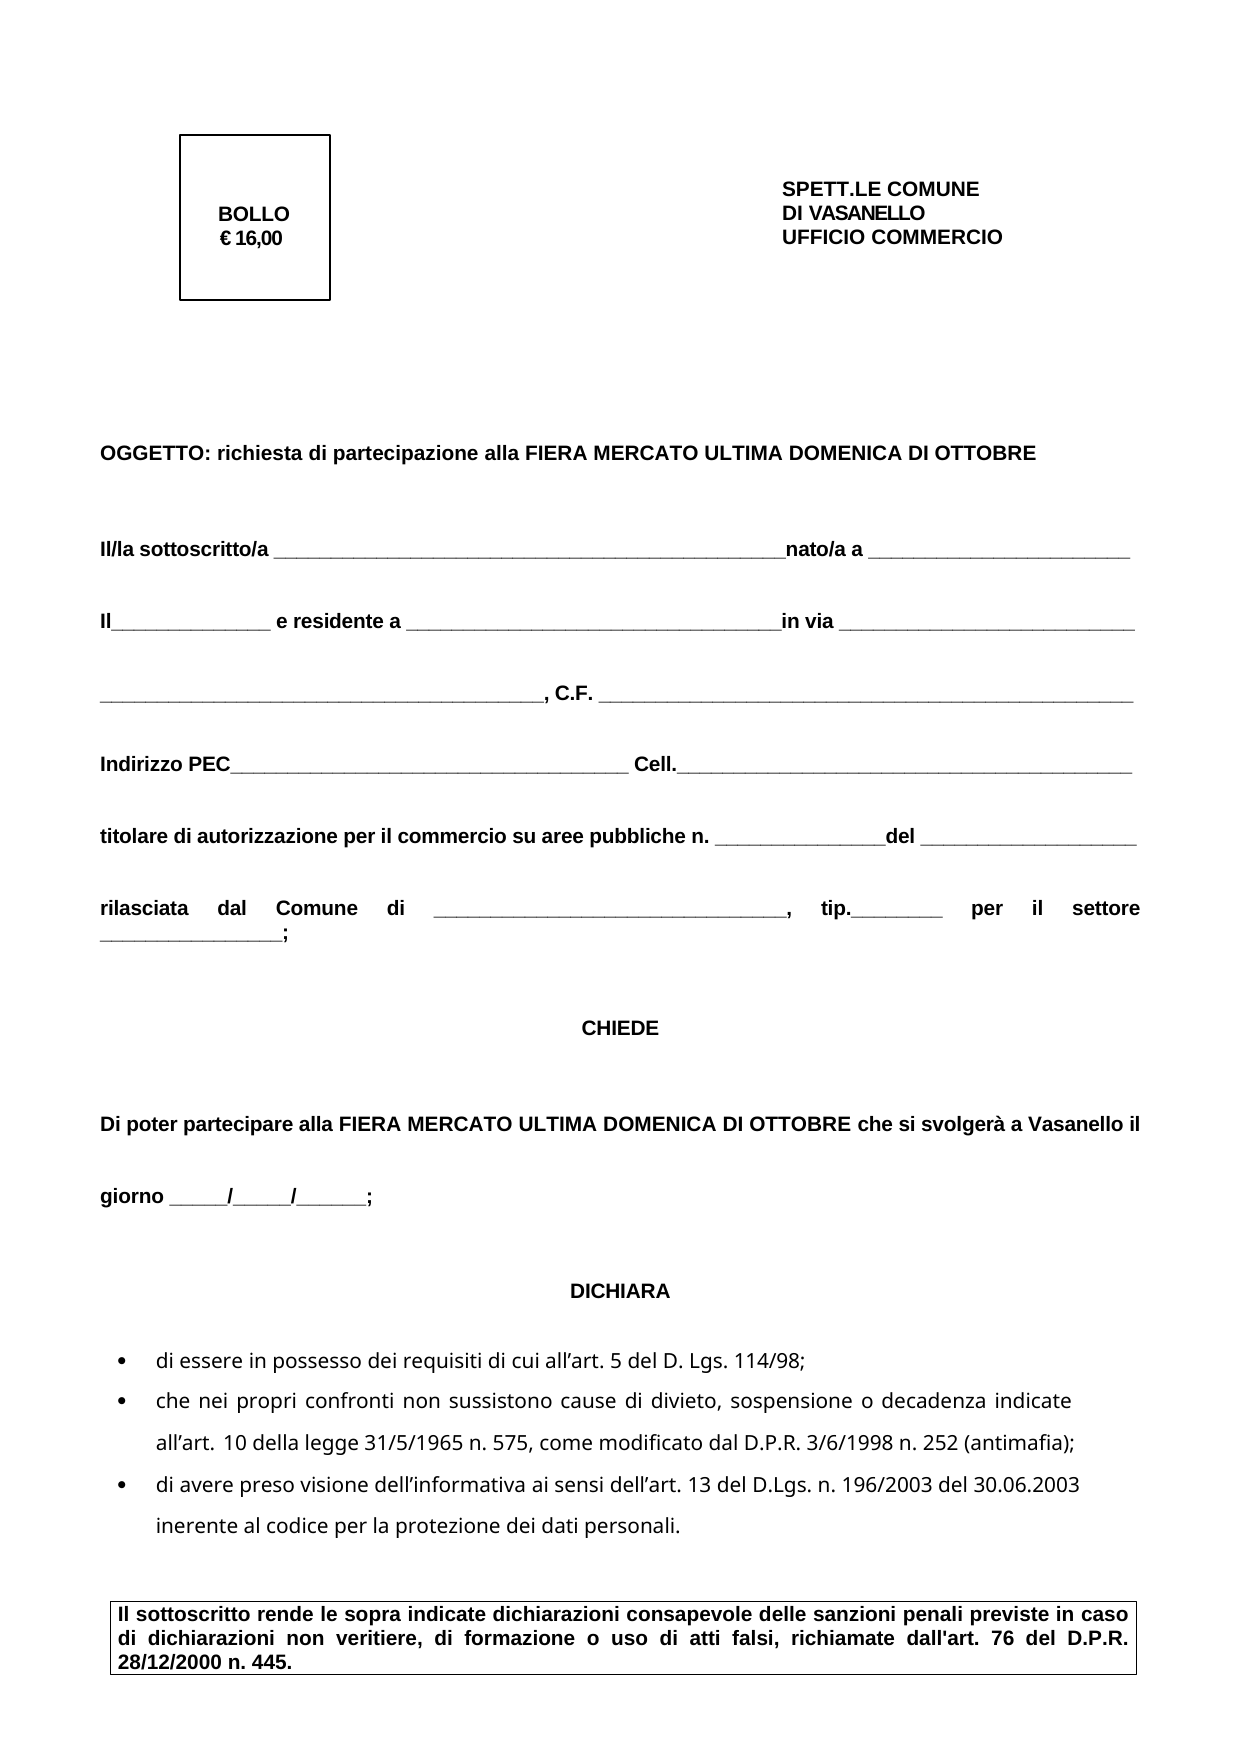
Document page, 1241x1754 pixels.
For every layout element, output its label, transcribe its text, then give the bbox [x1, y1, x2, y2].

subtitle SPETT.LE COMUNE DI VASANELLO UFFICIO COMMERCIO [782, 177, 1003, 249]
subtitle DICHIARA [100, 1279, 1141, 1303]
subtitle CHIEDE [100, 1016, 1141, 1040]
subtitle titolare di autorizzazione per il commercio su aree pubbliche n. _______________del ___________________ [100, 824, 1141, 848]
subtitle Il______________ e residente a _________________________________in via __________________________ [100, 608, 1141, 632]
list di essere in possesso dei requisiti di cui all’art. 5 del D. Lgs. 114/98; [118, 1346, 1148, 1375]
subtitle Indirizzo PEC___________________________________ Cell.________________________________________ [100, 752, 1141, 776]
list di avere preso visione dell’informativa ai sensi dell’art. 13 del D.Lgs. n. 196/2003 del 30.06.2003 inerente al codice per la protezione dei dati personali. [118, 1470, 1123, 1540]
subtitle Di poter partecipare alla FIERA MERCATO ULTIMA DOMENICA DI OTTOBRE che si svolgerà a Vasanello il giorno _____/_____/______; [100, 1112, 1141, 1207]
subtitle _______________________________________, C.F. _______________________________________________ [100, 680, 1141, 704]
subtitle Il/la sottoscritto/a _____________________________________________nato/a a _______________________ [100, 537, 1141, 561]
subtitle rilasciata dal Comune di _______________________________, tip.________ per il settore ________________; [100, 896, 1141, 944]
list che nei propri confronti non sussistono cause di divieto, sospensione o decadenza indicate all’art. 10 della legge 31/5/1965 n. 575, come modificato dal D.P.R. 3/6/1998 n. 252 (antimafia); [118, 1387, 1122, 1456]
subtitle OGGETTO: richiesta di partecipazione alla FIERA MERCATO ULTIMA DOMENICA DI OTTOBRE [100, 441, 1148, 465]
